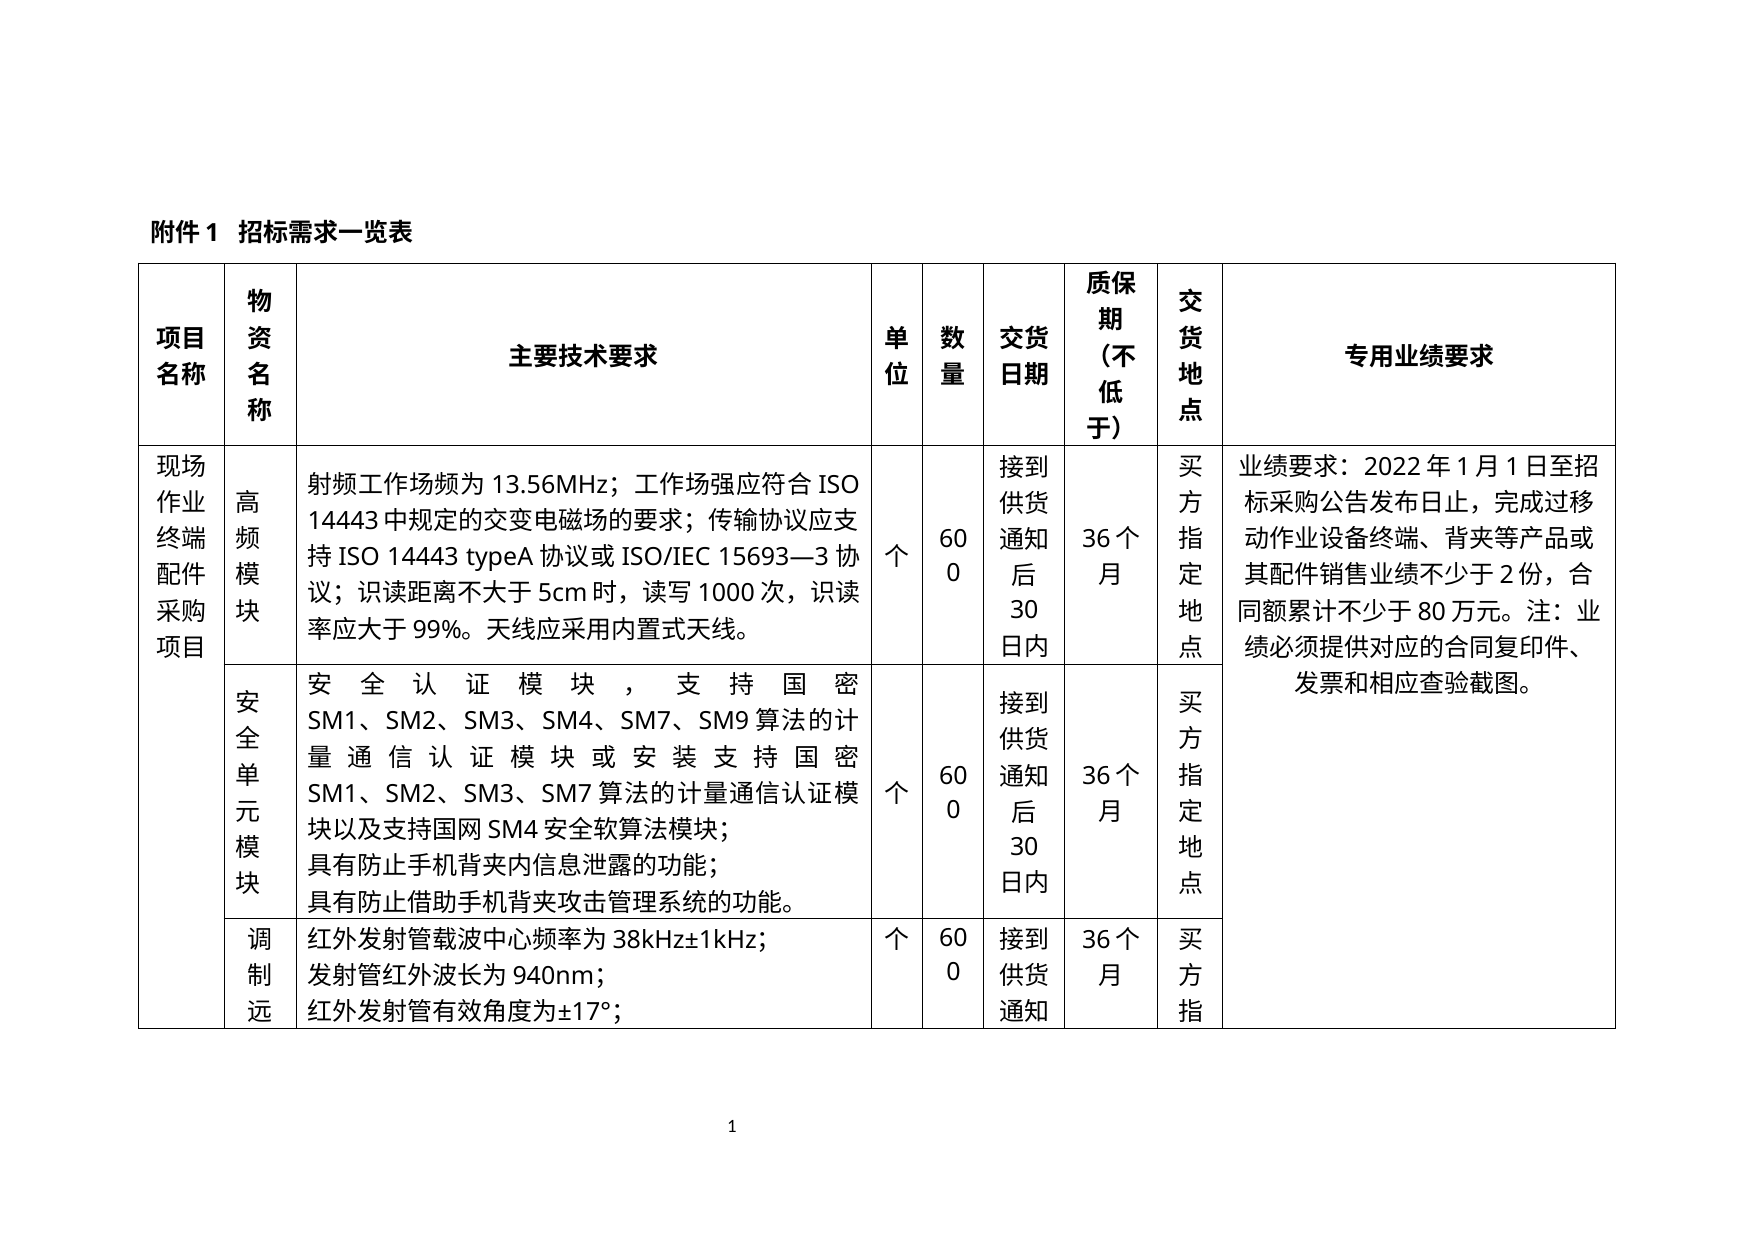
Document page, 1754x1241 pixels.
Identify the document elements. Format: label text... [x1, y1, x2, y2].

table_header 质保期（不低于） [1065, 264, 1157, 445]
table_cell 接到供货通知后30日内 [984, 919, 1064, 1028]
table_cell 36个月 [1065, 665, 1157, 918]
table_cell 高频模块 [225, 446, 296, 663]
table_cell 调制远红外模块 [225, 919, 296, 1028]
table_cell 安全单元模块 [225, 665, 296, 918]
table_header 交货地点 [1158, 264, 1222, 445]
table_cell 600 [923, 919, 983, 1028]
table_header 项目名称 [139, 264, 224, 445]
table_header 主要技术要求 [297, 264, 871, 445]
table_cell 接到供货通知后30日内 [984, 446, 1064, 663]
table_cell 现场作业终端配件采购项目 [139, 446, 224, 1028]
table_cell 600 [923, 446, 983, 663]
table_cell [297, 919, 871, 1028]
table_cell 买方指定地点 [1158, 919, 1222, 1028]
table_cell 个 [872, 665, 922, 918]
table_cell 600 [923, 665, 983, 918]
table_cell 36个月 [1065, 446, 1157, 663]
text 附件1 招标需求一览表 [150, 198, 1604, 263]
table_cell 射频工作场频为13.56MHz；工作场强应符合ISO 14443中规定的交变电磁场的要求；传输协议应支持ISO 14443 typeA协议或ISO/IEC 15693—3协议；识读距离不大于5cm时，读写1000次，识读率应大于99%。天线应采用内置式天线。 [297, 446, 871, 663]
table_cell 36个月 [1065, 919, 1157, 1028]
table_cell 个 [872, 446, 922, 663]
table_cell 买方指定地点 [1158, 665, 1222, 918]
table_cell 买方指定地点 [1158, 446, 1222, 663]
table_cell 接到供货通知后30日内 [984, 665, 1064, 918]
table_cell 安全认证模块，支持国密SM1、SM2、SM3、SM4、SM7、SM9算法的计量通信认证模块或安装支持国密SM1、SM2、SM3、SM7算法的计量通信认证模块以及支持国网SM4安全软算法模块； 具有防止手机背夹内信息泄露的功能； 具有防止借助手机背夹攻击管理系统的功能。 [297, 665, 871, 918]
table_header 专用业绩要求 [1223, 264, 1615, 445]
table_cell 个 [872, 919, 922, 1028]
table_header 物资名称 [225, 264, 296, 445]
table_header 单位 [872, 264, 922, 445]
table_header 数量 [923, 264, 983, 445]
table_cell 业绩要求：2022年1月1日至招标采购公告发布日止，完成过移动作业设备终端、背夹等产品或其配件销售业绩不少于2份，合同额累计不少于80万元。注：业绩必须提供对应的合同复印件、发票和相应查验截图。 [1223, 446, 1615, 1028]
table_header 交货日期 [984, 264, 1064, 445]
